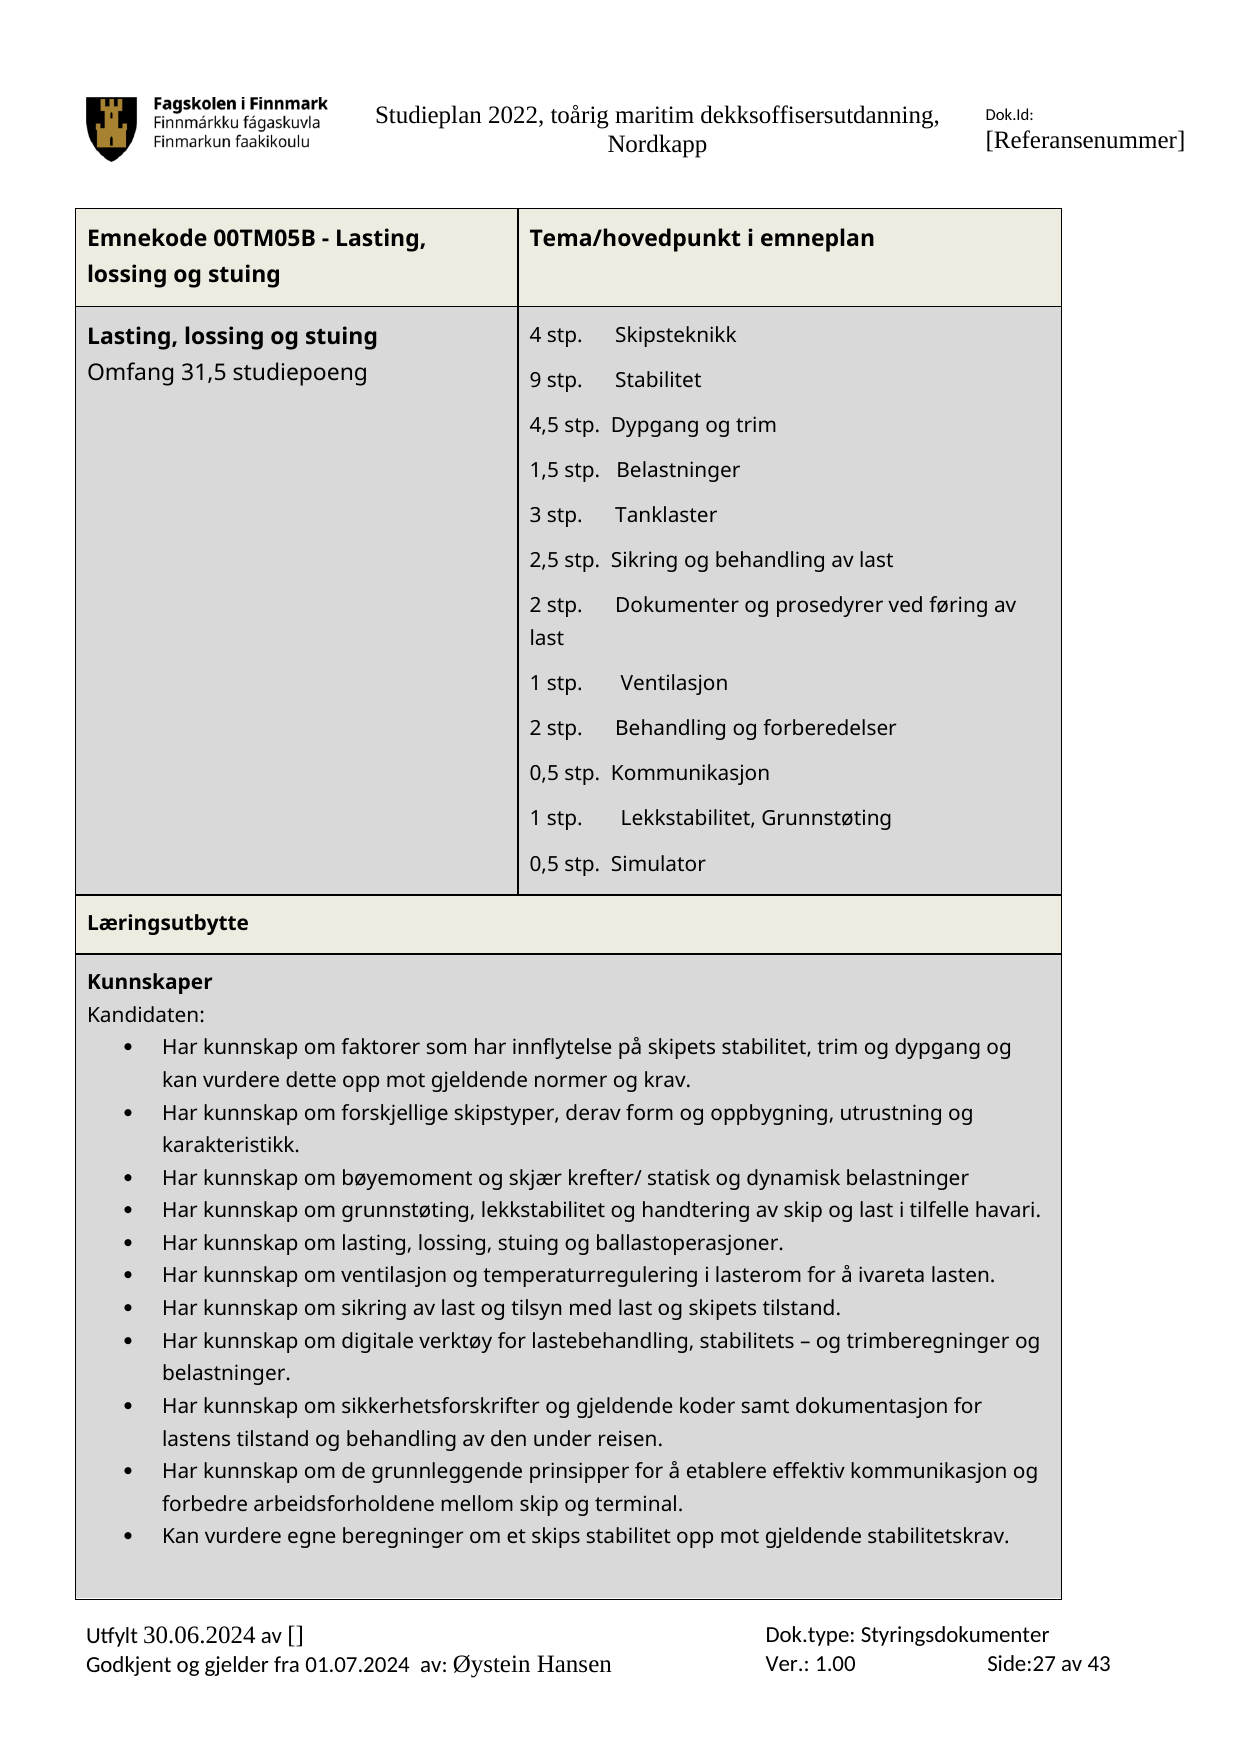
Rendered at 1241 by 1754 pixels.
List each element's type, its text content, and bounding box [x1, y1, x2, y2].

table_cell Læringsutbytte [76, 896, 1061, 953]
table_cell Lasting, lossing og stuing Omfang 31,5 studiepoeng [76, 307, 517, 894]
table_cell 4 stp. Skipsteknikk 9 stp. Stabilitet 4,5 stp. Dypgang og trim 1,5 stp. Belastninger 3 stp. Tanklaster 2,5 stp. Sikring og behandling av last 2 stp. Dokumenter og prosedyrer ved føring av last 1 stp. Ventilasjon 2 stp. Behandling og forberedelser 0,5 stp. Kommunikasjon 1 stp. Lekkstabilitet, Grunnstøting 0,5 stp. Simulator [519, 307, 1061, 894]
table_header Tema/hovedpunkt i emneplan [519, 209, 1061, 306]
picture [86, 97, 328, 162]
table_header Emnekode 00TM05B - Lasting, lossing og stuing [76, 209, 517, 306]
